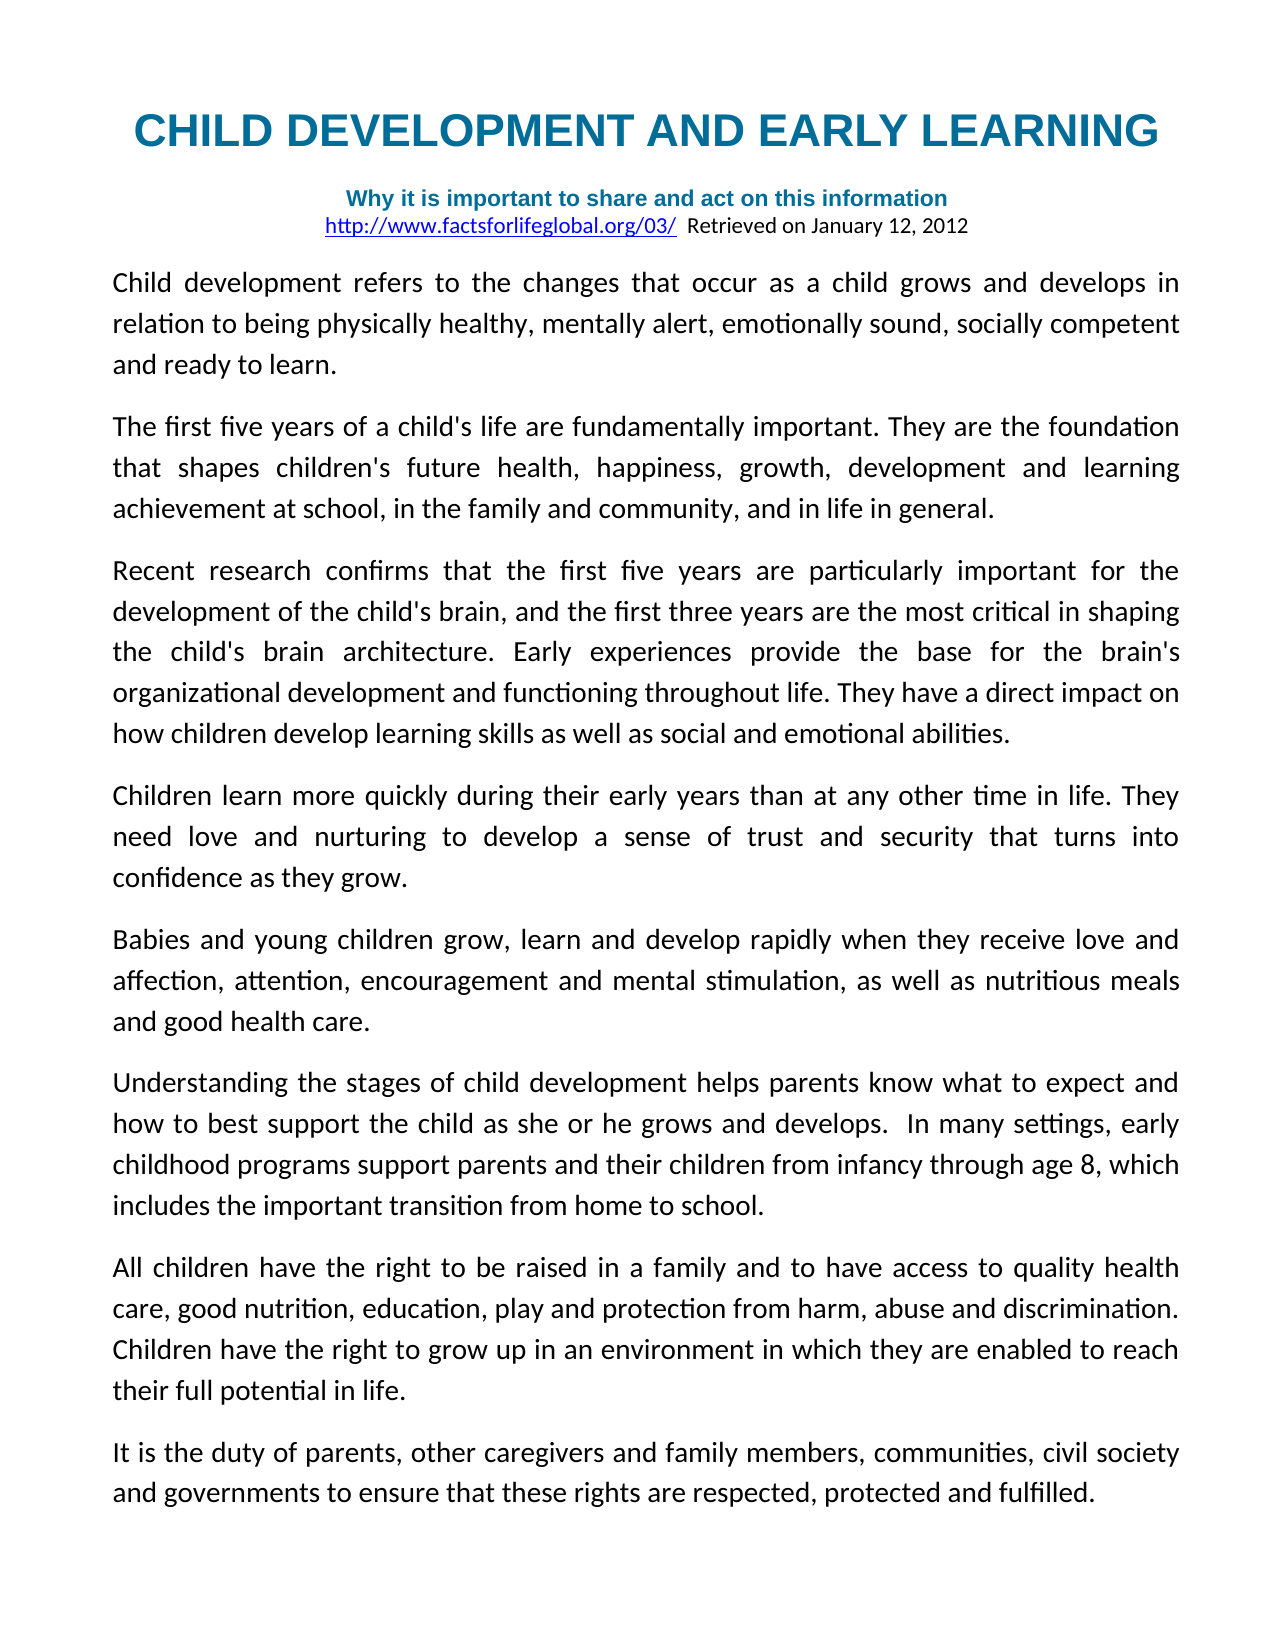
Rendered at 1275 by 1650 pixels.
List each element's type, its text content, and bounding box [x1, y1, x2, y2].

text It is the duty of parents, other caregivers and family members, communities, civil society and governments to ensure that these rights are respected, protected and fulfilled. [112, 1434, 1181, 1510]
text Child development refers to the changes that occur as a child grows and develops in relation to being physically healthy, mentally alert, emotionally sound, socially competent and ready to learn. [112, 264, 1181, 382]
text The first five years of a child's life are fundamentally important. They are the foundation that shapes children's future health, happiness, growth, development and learning achievement at school, in the family and community, and in life in general. [112, 408, 1181, 526]
text http://www.factsforlifeglobal.org/03/ Retrieved on January 12, 2012 [112, 211, 1181, 239]
text Understanding the stages of child development helps parents know what to expect and how to best support the child as she or he grows and develops. In many settings, early childhood programs support parents and their children from infancy through age 8, which includes the important transition from home to school. [112, 1064, 1181, 1223]
text Recent research confirms that the first five years are particularly important for the development of the child's brain, and the first three years are the most critical in shaping the child's brain architecture. Early experiences provide the base for the brain's organizational development and functioning throughout life. They have a direct impact on how children develop learning skills as well as social and emotional abilities. [112, 552, 1181, 751]
text Babies and young children grow, learn and develop rapidly when they receive love and affection, attention, encouragement and mental stimulation, as well as nutritious meals and good health care. [112, 921, 1181, 1038]
text Children learn more quickly during their early years than at any other time in life. They need love and nurturing to develop a sense of trust and security that turns into confidence as they grow. [112, 777, 1181, 895]
subtitle Why it is important to share and act on this information [112, 185, 1181, 211]
subtitle Child Development and Early Learning [112, 103, 1181, 156]
text All children have the right to be raised in a family and to have access to quality health care, good nutrition, education, play and protection from harm, abuse and discrimination. Children have the right to grow up in an environment in which they are enabled to reach their full potential in life. [112, 1249, 1181, 1407]
